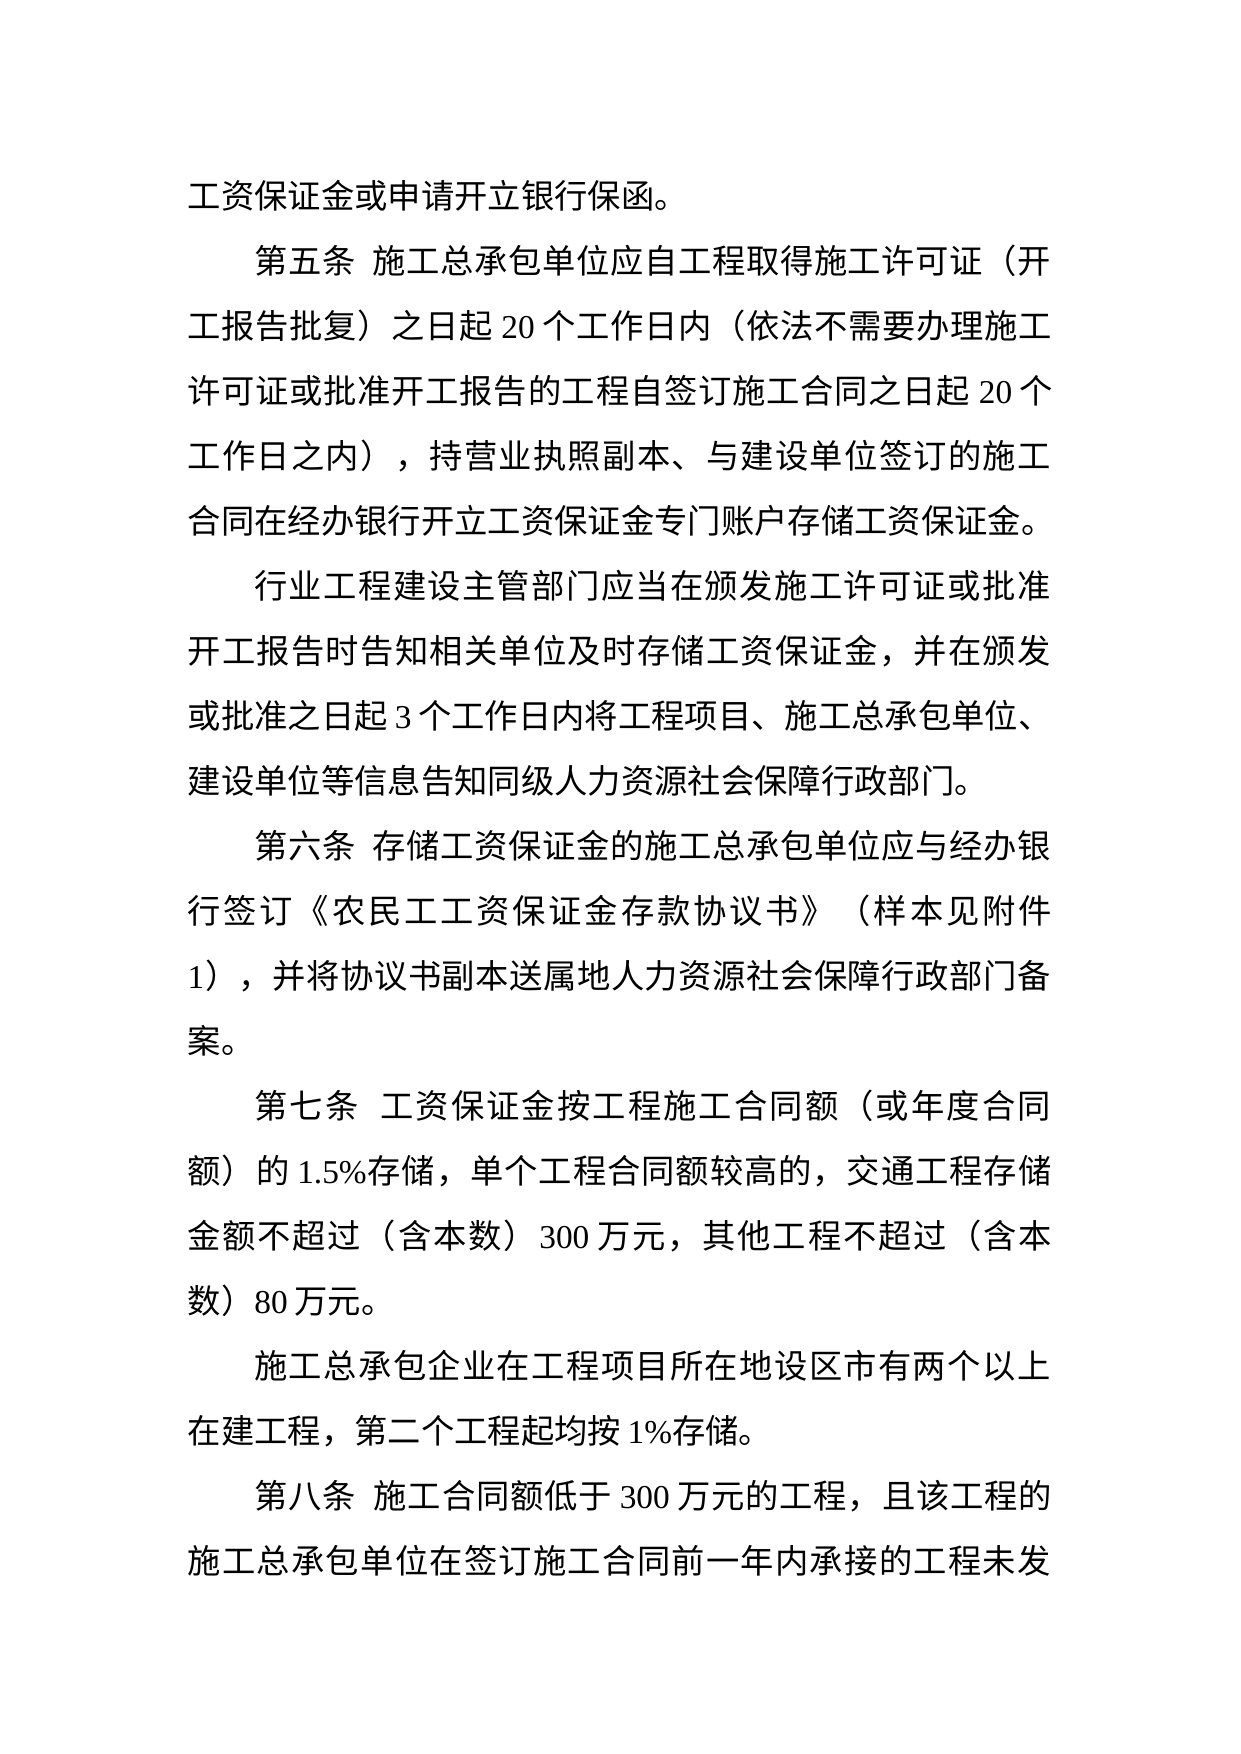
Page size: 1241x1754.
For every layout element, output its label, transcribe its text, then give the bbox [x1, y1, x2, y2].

text 施工总承包企业在工程项目所在地设区市有两个以上在建工程，第二个工程起均按1%存储。 [187, 1332, 1053, 1462]
text 行业工程建设主管部门应当在颁发施工许可证或批准开工报告时告知相关单位及时存储工资保证金，并在颁发或批准之日起3个工作日内将工程项目、施工总承包单位、建设单位等信息告知同级人力资源社会保障行政部门。 [187, 552, 1053, 812]
text 第七条 工资保证金按工程施工合同额（或年度合同额）的1.5%存储，单个工程合同额较高的，交通工程存储金额不超过（含本数）300万元，其他工程不超过（含本数）80万元。 [187, 1072, 1053, 1332]
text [187, 162, 1053, 227]
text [187, 1462, 1053, 1592]
text 第五条 施工总承包单位应自工程取得施工许可证（开工报告批复）之日起20个工作日内（依法不需要办理施工许可证或批准开工报告的工程自签订施工合同之日起20个工作日之内），持营业执照副本、与建设单位签订的施工合同在经办银行开立工资保证金专门账户存储工资保证金。 [187, 227, 1053, 552]
text 第六条 存储工资保证金的施工总承包单位应与经办银行签订《农民工工资保证金存款协议书》（样本见附件1），并将协议书副本送属地人力资源社会保障行政部门备案。 [187, 812, 1053, 1072]
